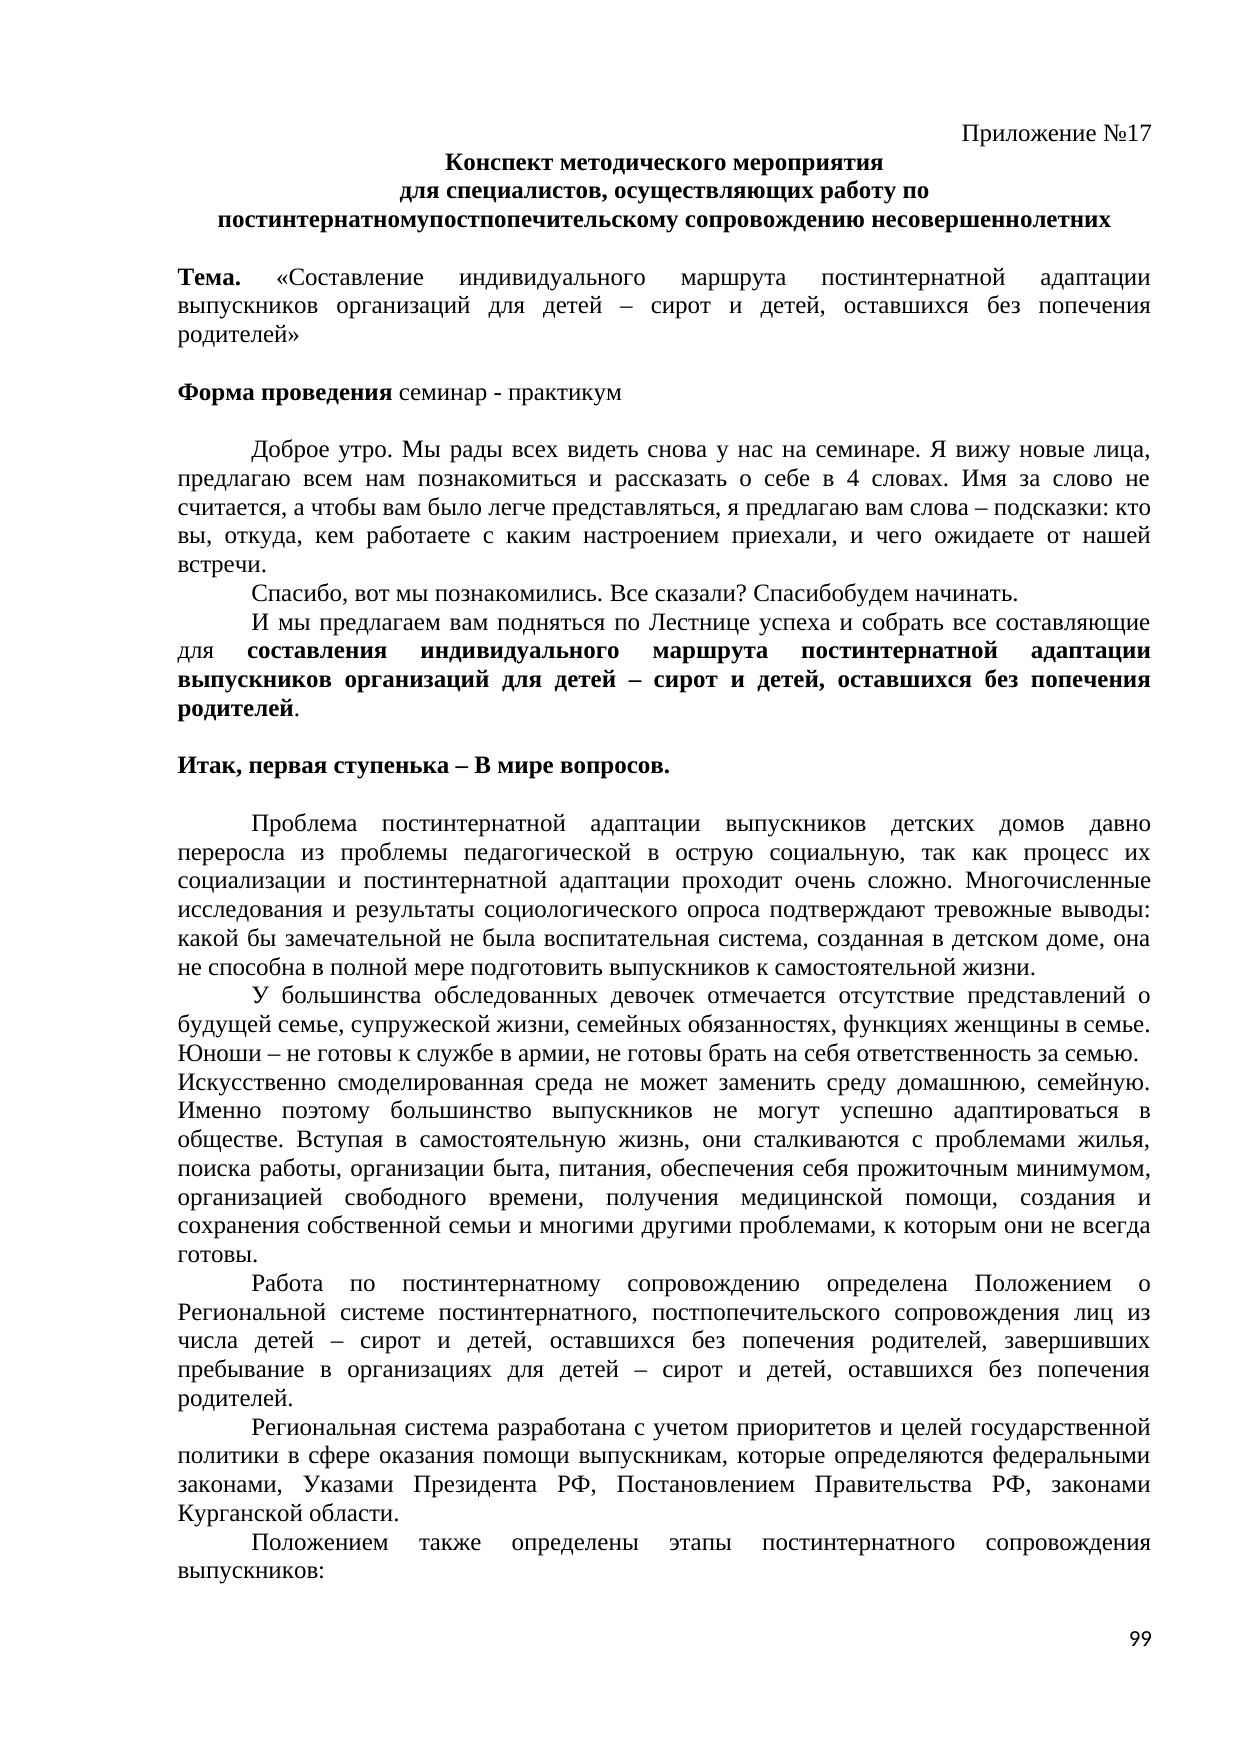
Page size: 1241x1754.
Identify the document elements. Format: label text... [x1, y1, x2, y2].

text Региональная система разработана с учетом приоритетов и целей государственной политики в сфере оказания помощи выпускникам, которые определяются федеральными законами, Указами Президента РФ, Постановлением Правительства РФ, законами Курганской области. [177, 1412, 1152, 1527]
text Конспект методического мероприятия [177, 147, 1152, 176]
text Приложение №17 [177, 118, 1152, 147]
text И мы предлагаем вам подняться по Лестнице успеха и собрать все составляющие для составления индивидуального маршрута постинтернатной адаптации выпускников организаций для детей – сирот и детей, оставшихся без попечения родителей. [177, 607, 1152, 722]
text Тема. «Составление индивидуального маршрута постинтернатной адаптации выпускников организаций для детей – сирот и детей, оставшихся без попечения родителей» [177, 262, 1152, 348]
text Работа по постинтернатному сопровождению определена Положением о Региональной системе постинтернатного, постпопечительского сопровождения лиц из числа детей – сирот и детей, оставшихся без попечения родителей, завершивших пребывание в организациях для детей – сирот и детей, оставшихся без попечения родителей. [177, 1268, 1152, 1412]
text Проблема постинтернатной адаптации выпускников детских домов давно переросла из проблемы педагогической в острую социальную, так как процесс их социализации и постинтернатной адаптации проходит очень сложно. Многочисленные исследования и результаты социологического опроса подтверждают тревожные выводы: какой бы замечательной не была воспитательная система, созданная в детском доме, она не способна в полной мере подготовить выпускников к самостоятельной жизни. [177, 808, 1152, 981]
text Искусственно смоделированная среда не может заменить среду домашнюю, семейную. Именно поэтому большинство выпускников не могут успешно адаптироваться в обществе. Вступая в самостоятельную жизнь, они сталкиваются с проблемами жилья, поиска работы, организации быта, питания, обеспечения себя прожиточным минимумом, организацией свободного времени, получения медицинской помощи, создания и сохранения собственной семьи и многими другими проблемами, к которым они не всегда готовы. [177, 1067, 1152, 1268]
text У большинства обследованных девочек отмечается отсутствие представлений о будущей семье, супружеской жизни, семейных обязанностях, функциях женщины в семье. Юноши – не готовы к службе в армии, не готовы брать на себя ответственность за семью. [177, 981, 1152, 1067]
text Итак, первая ступенька – В мире вопросов. [177, 751, 1152, 779]
text Спасибо, вот мы познакомились. Все сказали? Спасибобудем начинать. [177, 578, 1152, 607]
text для специалистов, осуществляющих работу по постинтернатномупостпопечительскому сопровождению несовершеннолетних [177, 176, 1152, 233]
text Форма проведения семинар - практикум [177, 377, 1152, 406]
text Доброе утро. Мы рады всех видеть снова у нас на семинаре. Я вижу новые лица, предлагаю всем нам познакомиться и рассказать о себе в 4 словах. Имя за слово не считается, а чтобы вам было легче представляться, я предлагаю вам слова – подсказки: кто вы, откуда, кем работаете с каким настроением приехали, и чего ожидаете от нашей встречи. [177, 434, 1152, 578]
text Положением также определены этапы постинтернатного сопровождения выпускников: [177, 1527, 1152, 1584]
